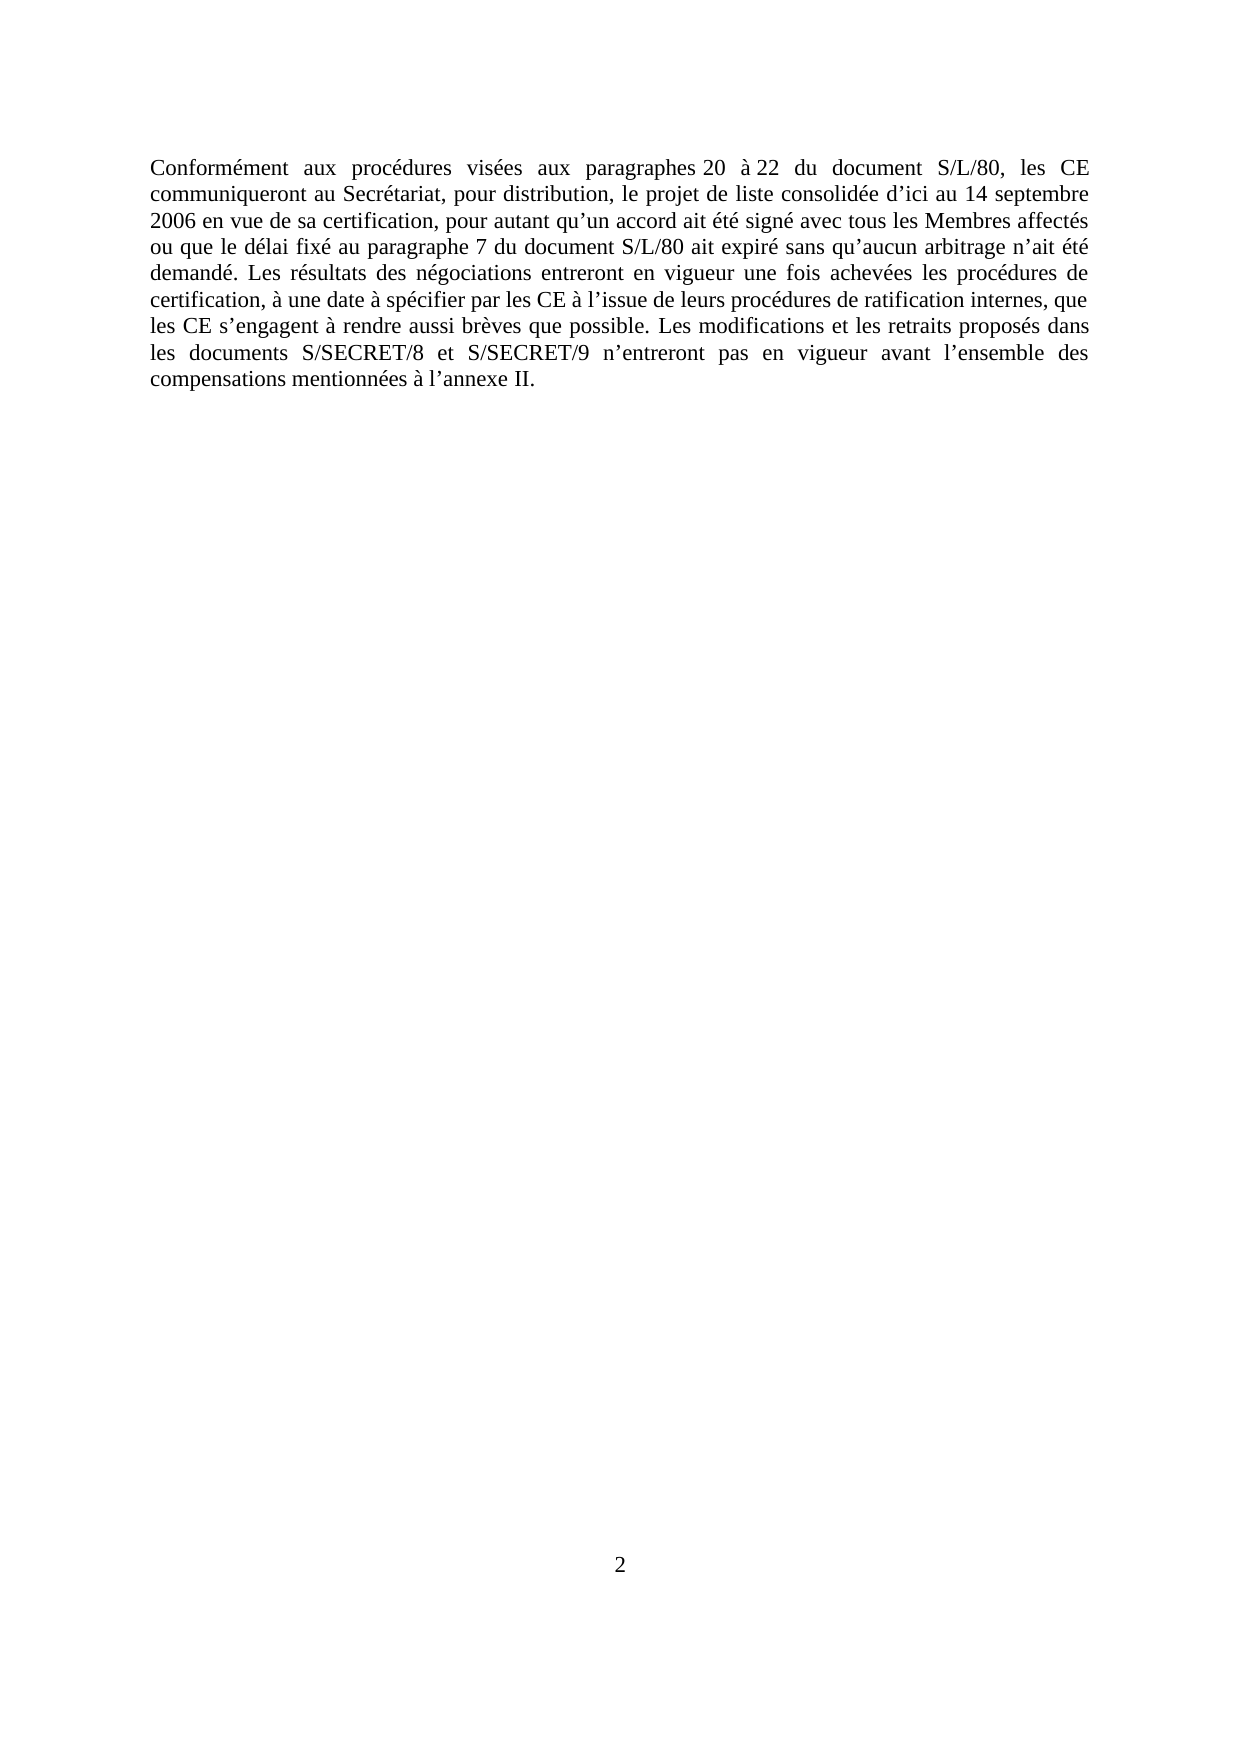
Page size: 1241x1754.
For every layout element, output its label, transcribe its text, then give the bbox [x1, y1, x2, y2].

list Conformément aux procédures visées aux paragraphes 20 à 22 du document S/L/80, les CE communiqueront au Secrétariat, pour distribution, le projet de liste consolidée d’ici au 14 septembre 2006 en vue de sa certification, pour autant qu’un accord ait été signé avec tous les Membres affectés ou que le délai fixé au paragraphe 7 du document S/L/80 ait expiré sans qu’aucun arbitrage n’ait été demandé. Les résultats des négociations entreront en vigueur une fois achevées les procédures de certification, à une date à spécifier par les CE à l’issue de leurs procédures de ratification internes, que les CE s’engagent à rendre aussi brèves que possible. Les modifications et les retraits proposés dans les documents S/SECRET/8 et S/SECRET/9 n’entreront pas en vigueur avant l’ensemble des compensations mentionnées à l’annexe II. [150, 154, 1090, 391]
